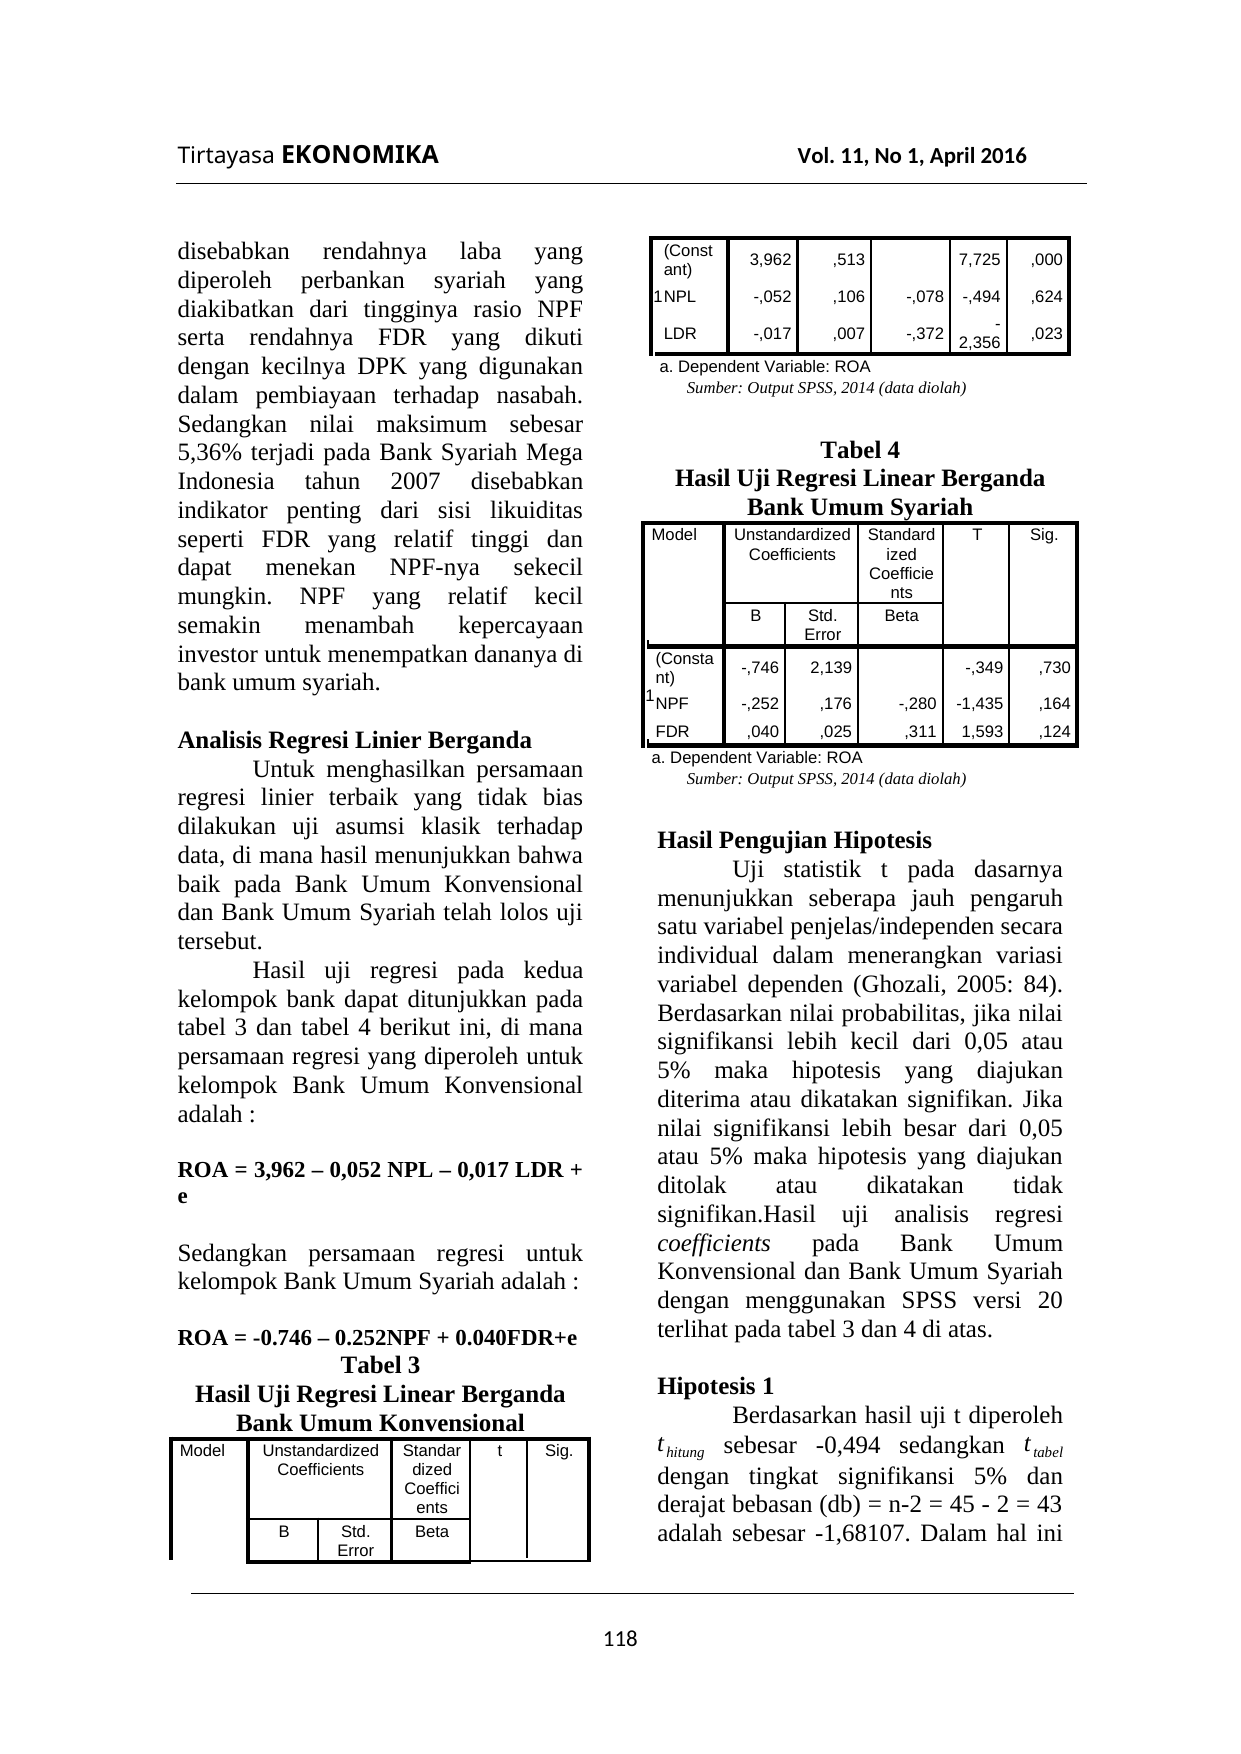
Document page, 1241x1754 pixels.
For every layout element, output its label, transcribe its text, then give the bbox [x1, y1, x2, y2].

table_cell (Constant) [655, 240, 726, 279]
table_header Model [645, 525, 722, 644]
text ROA = 3,962 – 0,052 NPL – 0,017 LDR + e [177, 1156, 583, 1209]
text Hasil uji regresi pada kedua kelompok bank dapat ditunjukkan pada tabel 3 dan tabel 4 berikut ini, di mana persamaan regresi yang diperoleh untuk kelompok Bank Umum Konvensional adalah : [177, 955, 583, 1127]
table_cell 7,725 [951, 240, 1006, 279]
table_cell ,311 [859, 716, 942, 743]
table_cell -,372 [872, 310, 949, 352]
table_cell 2,139 [786, 649, 857, 687]
table_cell ,624 [1008, 279, 1067, 310]
text Sedangkan persamaan regresi untuk kelompok Bank Umum Syariah adalah : [177, 1238, 583, 1295]
table_cell ,730 [1010, 649, 1075, 687]
table_cell ,124 [1010, 716, 1075, 743]
table_cell -,349 [944, 649, 1008, 687]
table_header t [471, 1441, 527, 1560]
table_cell ,106 [799, 279, 870, 310]
table_cell Std. Error [786, 604, 857, 644]
table_header Sig. [527, 1441, 587, 1560]
table_cell Beta [859, 604, 942, 644]
table_cell ,040 [726, 716, 784, 743]
table_cell ,007 [799, 310, 870, 352]
list Hipotesis 1 [657, 1371, 1063, 1400]
table_cell Beta [393, 1520, 469, 1560]
table_cell -,494 [951, 279, 1006, 310]
table_header Model [173, 1441, 246, 1560]
text Hasil Uji Regresi Linear Berganda [177, 1379, 583, 1408]
table_cell B [726, 604, 784, 644]
table_header T [944, 525, 1008, 644]
text Hasil Pengujian Hipotesis [657, 825, 1063, 854]
table_cell Std. Error [319, 1520, 390, 1560]
table_header Sig. [1010, 525, 1075, 644]
table_cell -2,356 [951, 310, 1006, 352]
table_cell [872, 240, 949, 279]
list Uji statistik t pada dasarnya menunjukkan seberapa jauh pengaruh satu variabel penjelas/independen secara individual dalam menerangkan variasi variabel dependen (Ghozali, 2005: 84). Berdasarkan nilai probabilitas, jika nilai signifikansi lebih kecil dari 0,05 atau 5% maka hipotesis yang diajukan diterima atau dikatakan signifikan. Jika nilai signifikansi lebih besar dari 0,05 atau 5% maka hipotesis yang diajukan ditolak atau dikatakan tidak signifikan.Hasil uji analisis regresi coefficients pada Bank Umum Konvensional dan Bank Umum Syariah dengan menggunakan SPSS versi 20 terlihat pada tabel 3 dan 4 di atas. [657, 854, 1063, 1343]
table_cell -,078 [872, 279, 949, 310]
table_cell ,176 [786, 687, 857, 716]
table_cell -,252 [726, 687, 784, 716]
table_cell ,023 [1008, 310, 1067, 352]
table_header Standardized Coefficients [393, 1441, 469, 1517]
table_cell [859, 649, 942, 687]
text Tabel 4 [657, 435, 1063, 463]
table_cell a. Dependent Variable: ROA [651, 352, 1069, 378]
text Analisis Regresi Linier Berganda [177, 725, 583, 754]
text Untuk menghasilkan persamaan regresi linier terbaik yang tidak bias dilakukan uji asumsi klasik terhadap data, di mana hasil menunjukkan bahwa baik pada Bank Umum Konvensional dan Bank Umum Syariah telah lolos uji tersebut. [177, 754, 583, 955]
table_header Unstandardized Coefficients [726, 525, 857, 602]
table_cell ,164 [1010, 687, 1075, 716]
text Sumber: Output SPSS, 2014 (data diolah) [657, 768, 1063, 788]
text Tabel 3 [177, 1350, 583, 1379]
table_cell -,280 [859, 687, 942, 716]
text Sumber: Output SPSS, 2014 (data diolah) [657, 378, 1063, 397]
table_header Unstandardized Coefficients [250, 1441, 390, 1517]
table_cell ,513 [799, 240, 870, 279]
table_header Standardized Coefficients [859, 525, 942, 602]
table_cell LDR [655, 310, 726, 352]
table_cell NPF [647, 687, 722, 716]
table_cell -1,435 [944, 687, 1008, 716]
table_cell a. Dependent Variable: ROA [643, 743, 1077, 768]
text Hasil Uji Regresi Linear Berganda [657, 463, 1063, 492]
table_cell (Constant) [647, 649, 722, 687]
table_cell -,746 [726, 649, 784, 687]
table_cell FDR [647, 716, 722, 743]
table_cell 1,593 [944, 716, 1008, 743]
table_cell NPL [655, 279, 726, 310]
text ROA = -0.746 – 0.252NPF + 0.040FDR+e [177, 1324, 583, 1350]
table_cell ,025 [786, 716, 857, 743]
table_cell 3,962 [730, 240, 796, 279]
table_cell B [250, 1520, 317, 1560]
table_cell -,017 [730, 310, 796, 352]
table_cell ,000 [1008, 240, 1067, 279]
text Bank Umum Konvensional [177, 1408, 583, 1437]
table_cell -,052 [730, 279, 796, 310]
text Bank Umum Syariah [657, 492, 1063, 521]
